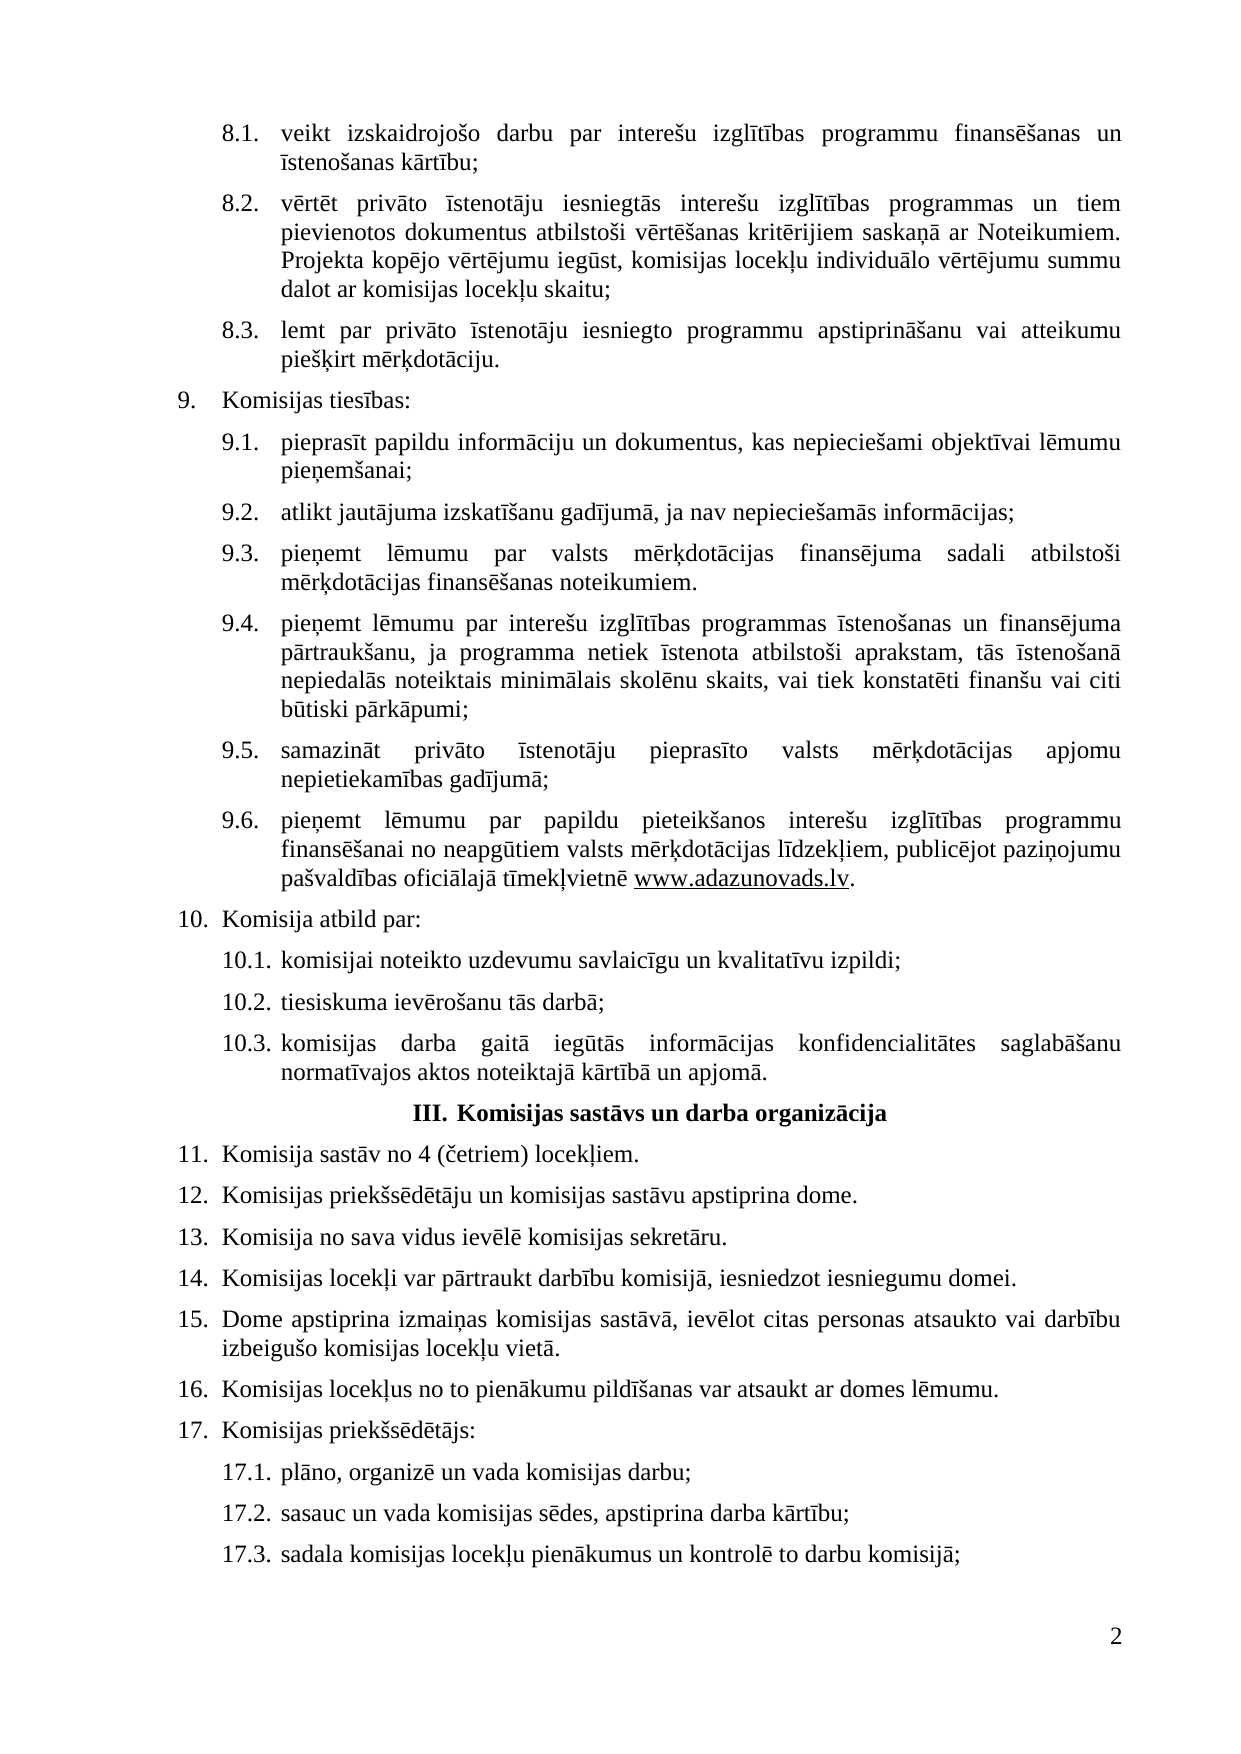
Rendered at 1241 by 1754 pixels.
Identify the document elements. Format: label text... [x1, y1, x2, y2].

list komisijai noteikto uzdevumu savlaicīgu un kvalitatīvu izpildi; [222, 946, 1122, 974]
list pieņemt lēmumu par interešu izglītības programmas īstenošanas un finansējuma pārtraukšanu, ja programma netiek īstenota atbilstoši aprakstam, tās īstenošanā nepiedalās noteiktais minimālais skolēnu skaits, vai tiek konstatēti finanšu vai citi būtiski pārkāpumi; [222, 608, 1122, 723]
list Komisijas locekļi var pārtraukt darbību komisijā, iesniedzot iesniegumu domei. [177, 1263, 1122, 1292]
list Komisija no sava vidus ievēlē komisijas sekretāru. [177, 1222, 1122, 1251]
list Komisija sastāv no 4 (četriem) locekļiem. [177, 1139, 1122, 1168]
list samazināt privāto īstenotāju pieprasīto valsts mērķdotācijas apjomu nepietiekamības gadījumā; [222, 736, 1122, 793]
list Komisijas tiesības: [177, 386, 1122, 414]
list tiesiskuma ievērošanu tās darbā; [222, 987, 1122, 1016]
list Komisijas sastāvs un darba organizācija [177, 1098, 1122, 1127]
list komisijas darba gaitā iegūtās informācijas konfidencialitātes saglabāšanu normatīvajos aktos noteiktajā kārtībā un apjomā. [222, 1028, 1122, 1086]
list sasauc un vada komisijas sēdes, apstiprina darba kārtību; [222, 1498, 1122, 1527]
list vērtēt privāto īstenotāju iesniegtās interešu izglītības programmas un tiem pievienotos dokumentus atbilstoši vērtēšanas kritērijiem saskaņā ar Noteikumiem. Projekta kopējo vērtējumu iegūst, komisijas locekļu individuālo vērtējumu summu dalot ar komisijas locekļu skaitu; [222, 188, 1122, 303]
list Komisijas locekļus no to pienākumu pildīšanas var atsaukt ar domes lēmumu. [177, 1374, 1122, 1403]
list lemt par privāto īstenotāju iesniegto programmu apstiprināšanu vai atteikumu piešķirt mērķdotāciju. [222, 316, 1122, 373]
list Komisijas priekšsēdētājs: [177, 1416, 1122, 1444]
list pieņemt lēmumu par papildu pieteikšanos interešu izglītības programmu finansēšanai no neapgūtiem valsts mērķdotācijas līdzekļiem, publicējot paziņojumu pašvaldības oficiālajā tīmekļvietnē www.adazunovads.lv. [222, 806, 1122, 892]
list Komisija atbild par: [177, 904, 1122, 933]
list atlikt jautājuma izskatīšanu gadījumā, ja nav nepieciešamās informācijas; [222, 497, 1122, 526]
list Dome apstiprina izmaiņas komisijas sastāvā, ievēlot citas personas atsaukto vai darbību izbeigušo komisijas locekļu vietā. [177, 1304, 1122, 1362]
list sadala komisijas locekļu pienākumus un kontrolē to darbu komisijā; [222, 1539, 1122, 1568]
list plāno, organizē un vada komisijas darbu; [222, 1457, 1122, 1486]
list Komisijas priekšsēdētāju un komisijas sastāvu apstiprina dome. [177, 1181, 1122, 1209]
list veikt izskaidrojošo darbu par interešu izglītības programmu finansēšanas un īstenošanas kārtību; [222, 118, 1122, 176]
list pieprasīt papildu informāciju un dokumentus, kas nepieciešami objektīvai lēmumu pieņemšanai; [222, 427, 1122, 484]
list pieņemt lēmumu par valsts mērķdotācijas finansējuma sadali atbilstoši mērķdotācijas finansēšanas noteikumiem. [222, 538, 1122, 596]
